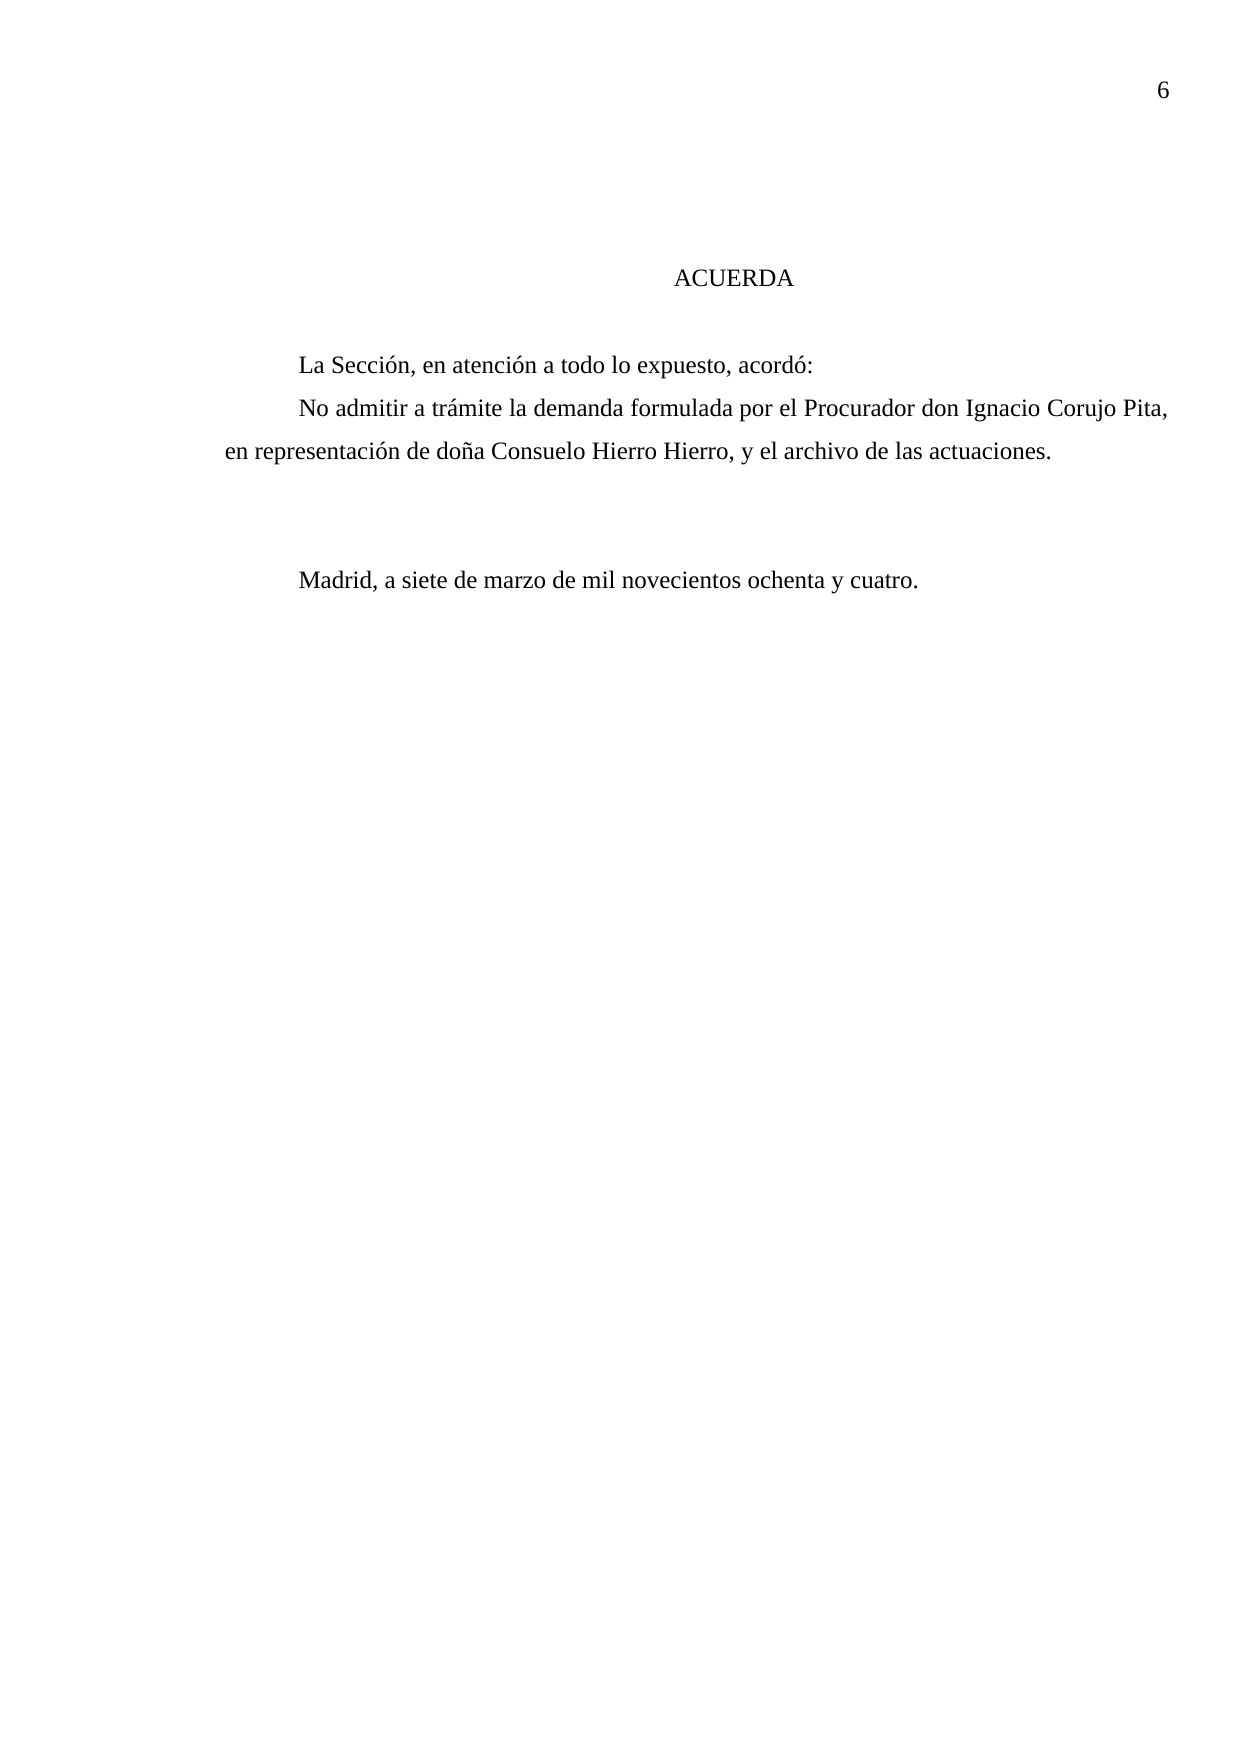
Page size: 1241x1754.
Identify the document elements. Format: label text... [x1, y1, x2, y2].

text Madrid, a siete de marzo de mil novecientos ochenta y cuatro. [224, 565, 1169, 594]
text ACUERDA [224, 263, 1169, 292]
text La Sección, en atención a todo lo expuesto, acordó: [224, 350, 1169, 378]
text No admitir a trámite la demanda formulada por el Procurador don Ignacio Corujo Pita, en representación de doña Consuelo Hierro Hierro, y el archivo de las actuaciones. [224, 393, 1169, 465]
